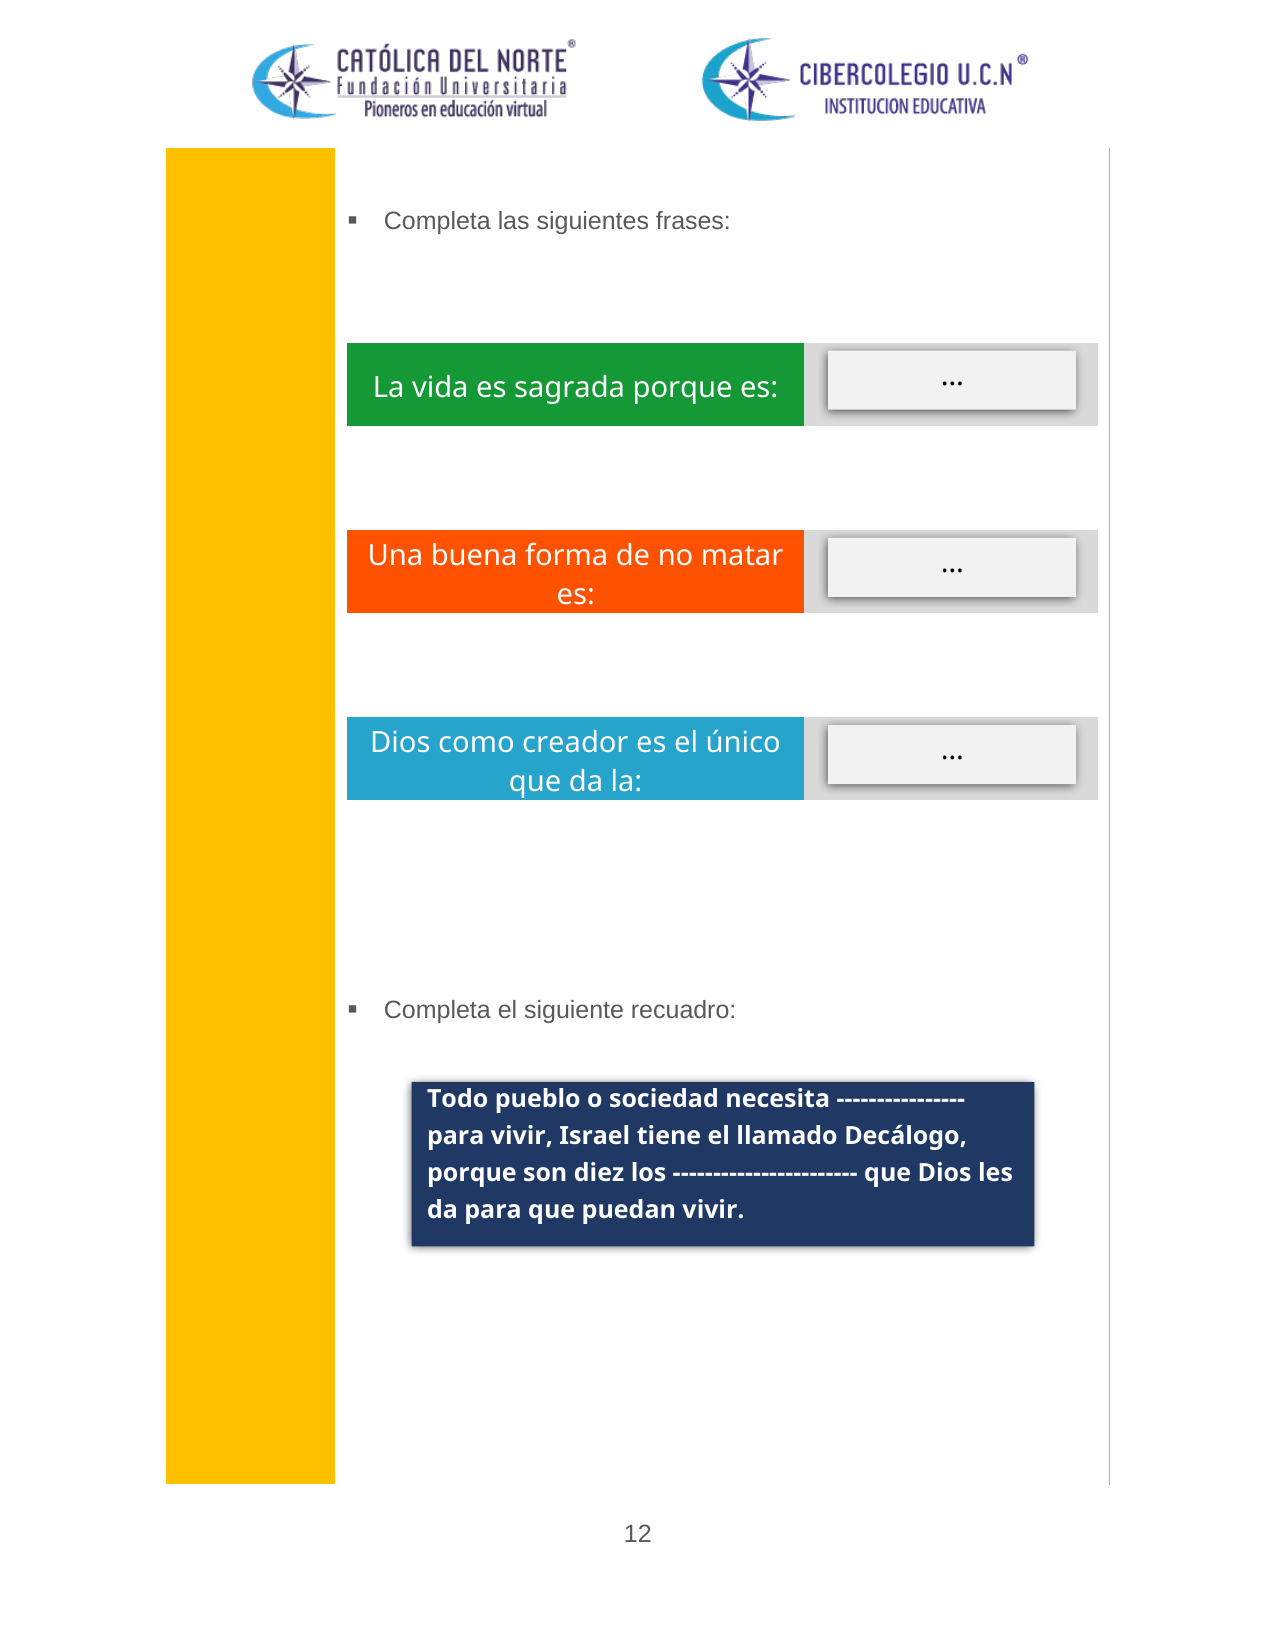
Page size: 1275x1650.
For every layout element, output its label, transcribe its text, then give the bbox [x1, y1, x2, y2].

picture [212, 22, 615, 135]
picture [672, 25, 1057, 133]
table_cell [166, 148, 335, 1484]
